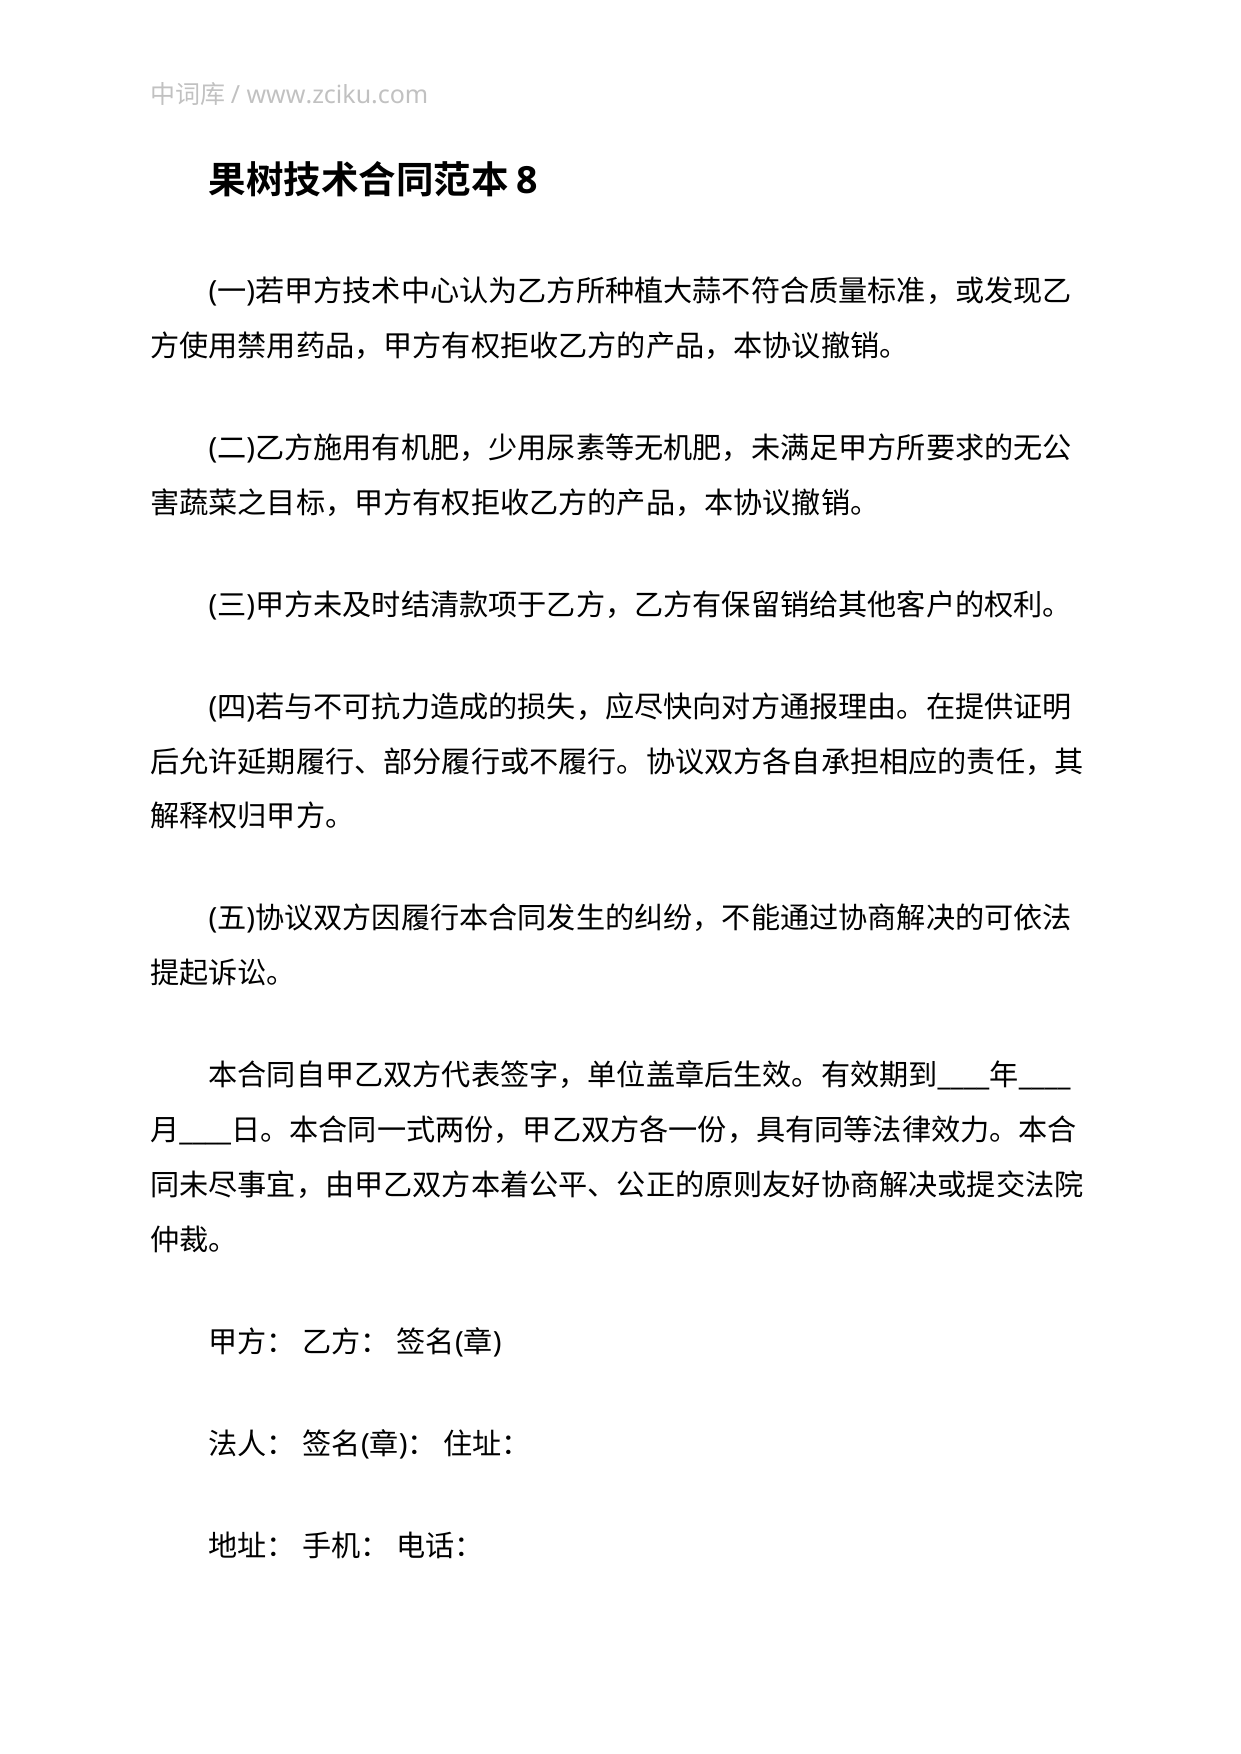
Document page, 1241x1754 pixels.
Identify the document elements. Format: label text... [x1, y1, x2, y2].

text (四)若与不可抗力造成的损失，应尽快向对方通报理由。在提供证明后允许延期履行、部分履行或不履行。协议双方各自承担相应的责任，其解释权归甲方。 [150, 683, 1090, 835]
text 果树技术合同范本8 [150, 150, 1090, 204]
text 甲方： 乙方： 签名(章) [150, 1318, 1090, 1361]
text (二)乙方施用有机肥，少用尿素等无机肥，未满足甲方所要求的无公害蔬菜之目标，甲方有权拒收乙方的产品，本协议撤销。 [150, 424, 1090, 522]
text 法人： 签名(章)： 住址： [150, 1420, 1090, 1463]
text (一)若甲方技术中心认为乙方所种植大蒜不符合质量标准，或发现乙方使用禁用药品，甲方有权拒收乙方的产品，本协议撤销。 [150, 268, 1090, 365]
text (三)甲方未及时结清款项于乙方，乙方有保留销给其他客户的权利。 [150, 581, 1090, 623]
text (五)协议双方因履行本合同发生的纠纷，不能通过协商解决的可依法提起诉讼。 [150, 895, 1090, 992]
text 本合同自甲乙双方代表签字，单位盖章后生效。有效期到____年____月____日。本合同一式两份，甲乙双方各一份，具有同等法律效力。本合同未尽事宜，由甲乙双方本着公平、公正的原则友好协商解决或提交法院仲裁。 [150, 1052, 1090, 1259]
text 地址： 手机： 电话： [150, 1522, 1090, 1564]
